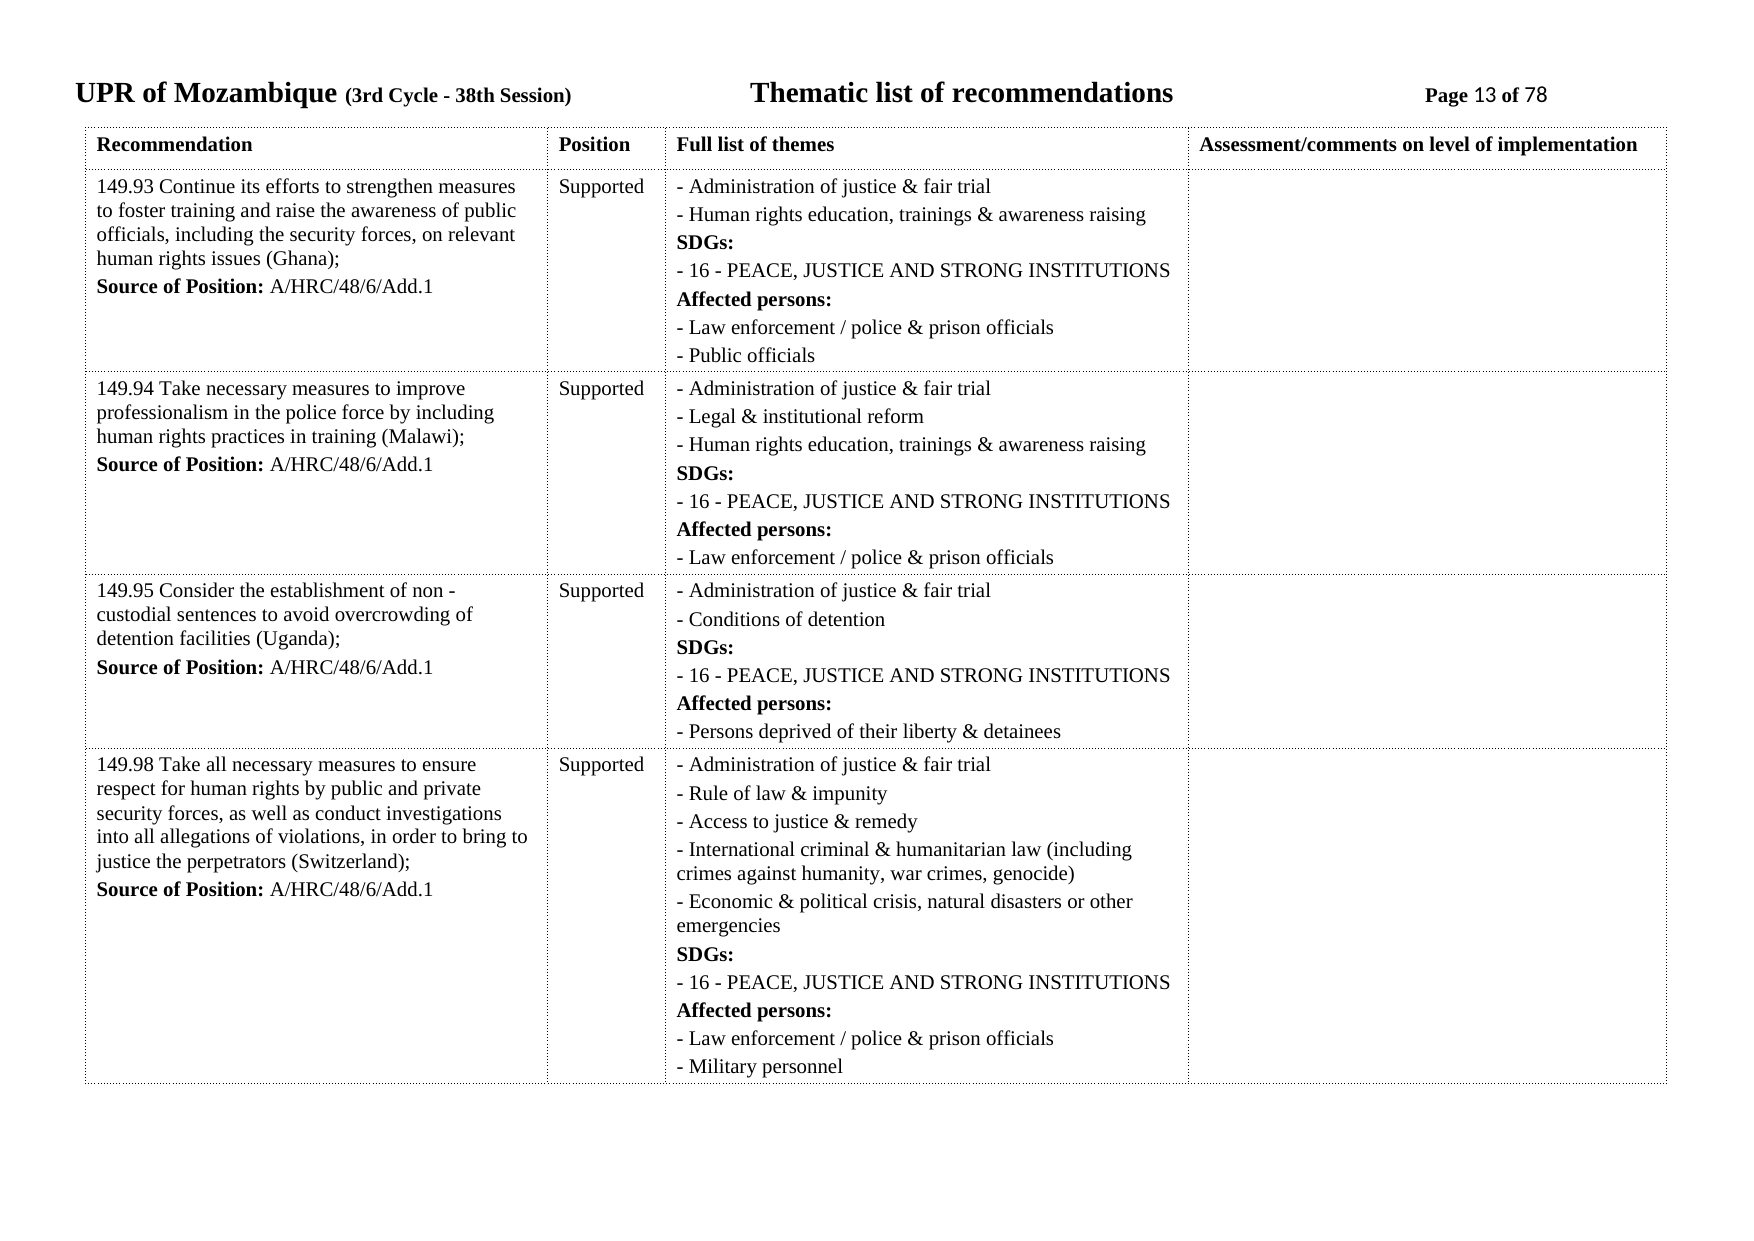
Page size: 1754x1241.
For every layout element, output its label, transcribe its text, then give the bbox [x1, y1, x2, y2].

table_cell 149.95 Consider the establishment of non - custodial sentences to avoid overcrowding of detention facilities (Uganda); Source of Position: A/HRC/48/6/Add.1 [85, 574, 547, 748]
table_cell 149.93 Continue its efforts to strengthen measures to foster training and raise the awareness of public officials, including the security forces, on relevant human rights issues (Ghana); Source of Position: A/HRC/48/6/Add.1 [85, 169, 547, 371]
table_cell [1188, 574, 1666, 748]
table_cell - Administration of justice & fair trial - Human rights education, trainings & awareness raising SDGs: - 16 - PEACE, JUSTICE AND STRONG INSTITUTIONS Affected persons: - Law enforcement / police & prison officials - Public officials [665, 169, 1188, 371]
table_header Position [547, 127, 665, 169]
table_cell Supported [547, 574, 665, 748]
table_cell [1188, 371, 1666, 573]
table_header Full list of themes [665, 127, 1188, 169]
table_cell Supported [547, 371, 665, 573]
table_cell [1188, 748, 1666, 1083]
table_cell [1188, 169, 1666, 371]
table_cell 149.94 Take necessary measures to improve professionalism in the police force by including human rights practices in training (Malawi); Source of Position: A/HRC/48/6/Add.1 [85, 371, 547, 573]
table_header Recommendation [85, 127, 547, 169]
table_cell - Administration of justice & fair trial - Legal & institutional reform - Human rights education, trainings & awareness raising SDGs: - 16 - PEACE, JUSTICE AND STRONG INSTITUTIONS Affected persons: - Law enforcement / police & prison officials [665, 371, 1188, 573]
table_header Assessment/comments on level of implementation [1188, 127, 1666, 169]
table_cell Supported [547, 169, 665, 371]
table_cell - Administration of justice & fair trial - Rule of law & impunity - Access to justice & remedy - International criminal & humanitarian law (including crimes against humanity, war crimes, genocide) - Economic & political crisis, natural disasters or other emergencies SDGs: - 16 - PEACE, JUSTICE AND STRONG INSTITUTIONS Affected persons: - Law enforcement / police & prison officials - Military personnel [665, 748, 1188, 1083]
table_cell 149.98 Take all necessary measures to ensure respect for human rights by public and private security forces, as well as conduct investigations into all allegations of violations, in order to bring to justice the perpetrators (Switzerland); Source of Position: A/HRC/48/6/Add.1 [85, 748, 547, 1083]
table_cell Supported [547, 748, 665, 1083]
table_cell - Administration of justice & fair trial - Conditions of detention SDGs: - 16 - PEACE, JUSTICE AND STRONG INSTITUTIONS Affected persons: - Persons deprived of their liberty & detainees [665, 574, 1188, 748]
